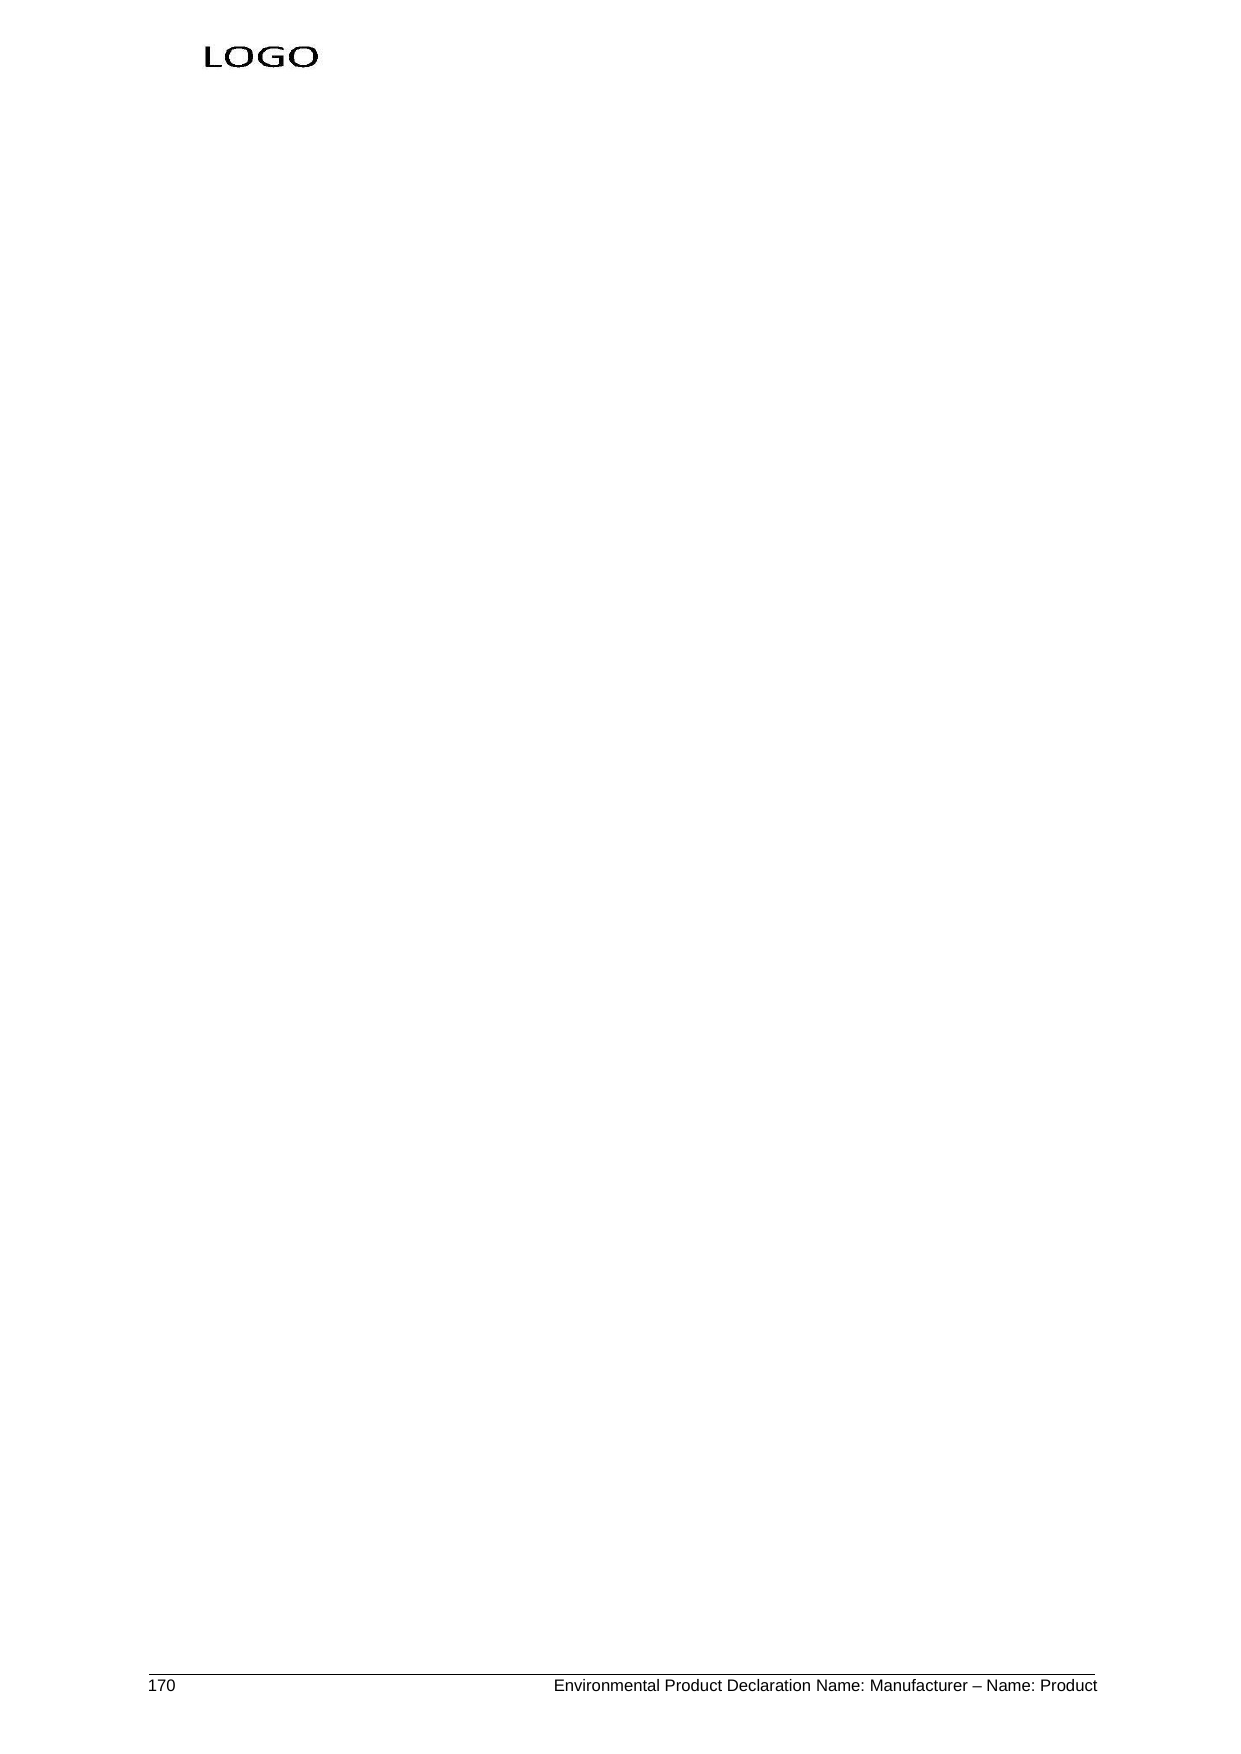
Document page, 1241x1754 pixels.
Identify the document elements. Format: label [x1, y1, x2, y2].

picture [148, 13, 623, 102]
